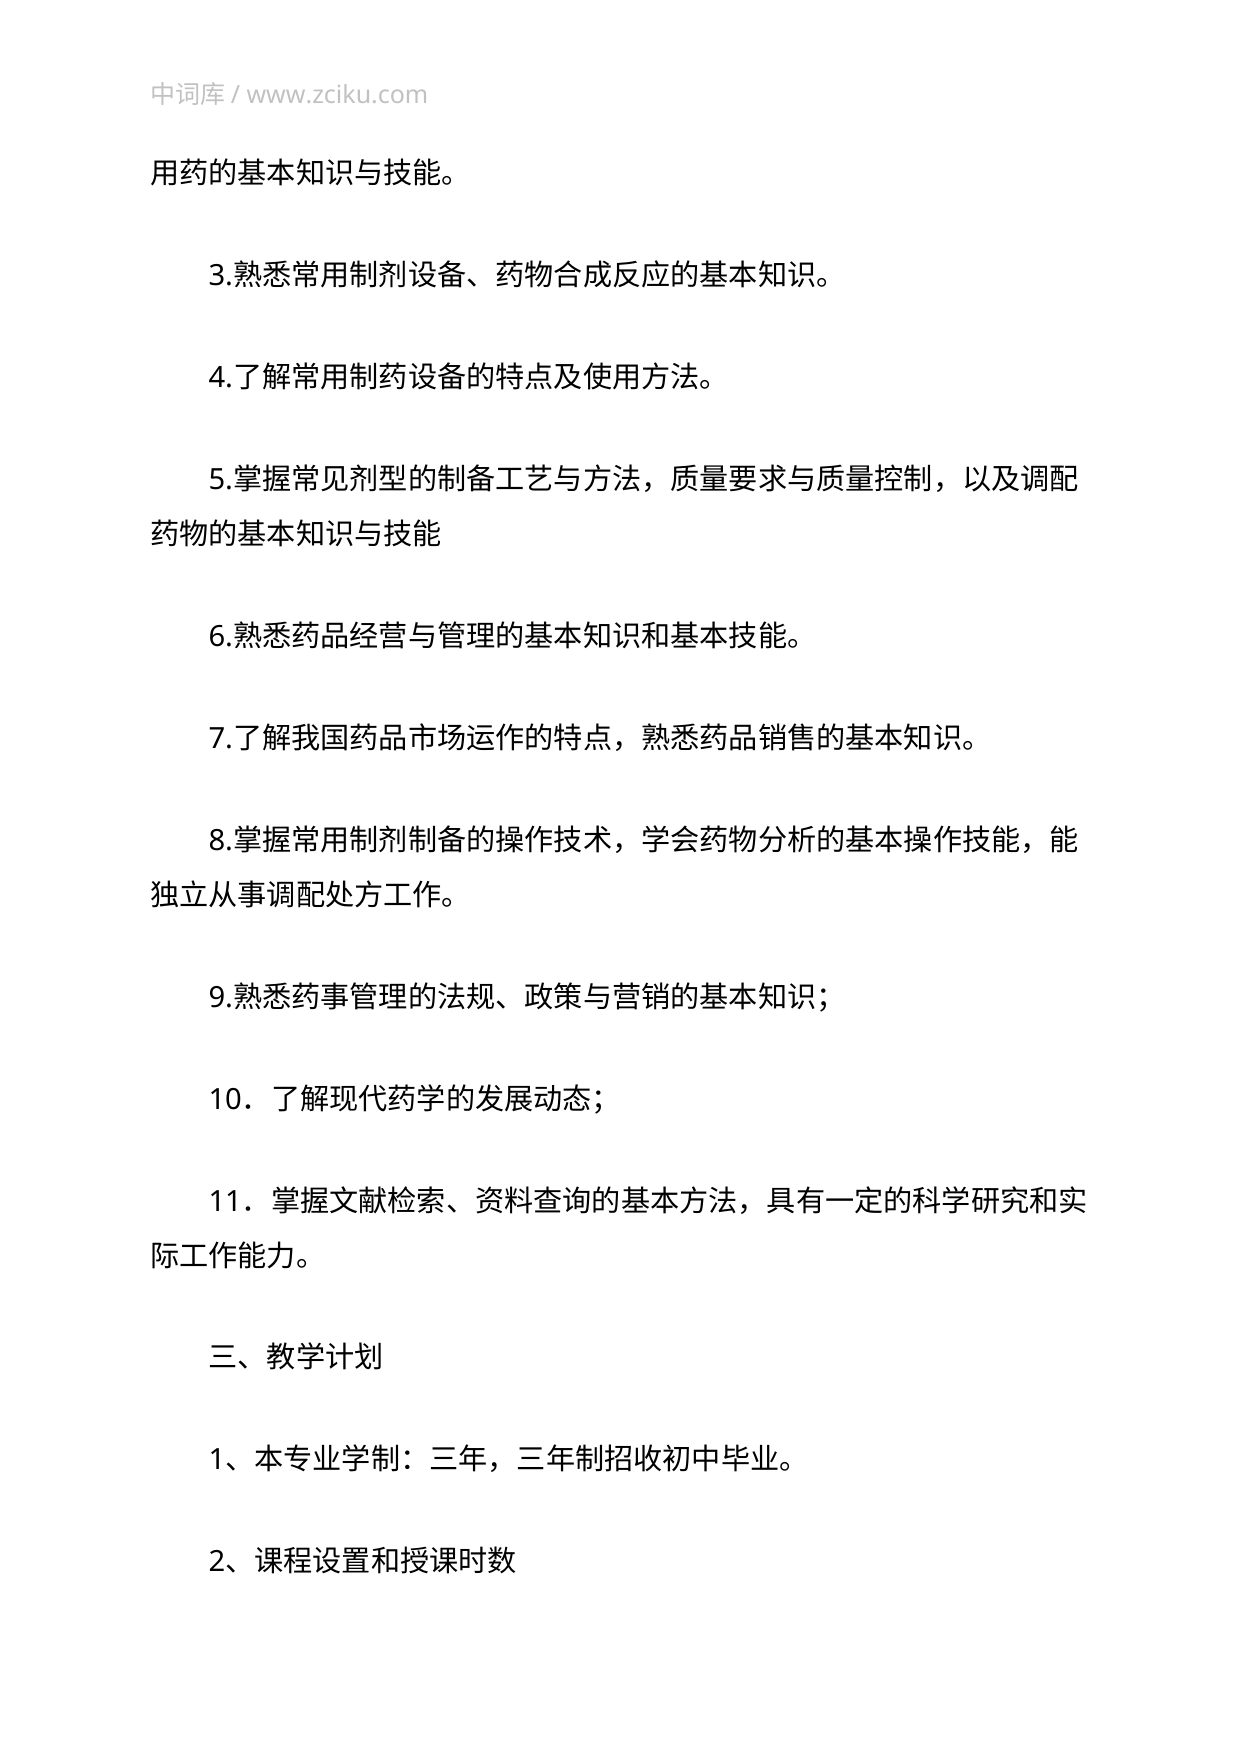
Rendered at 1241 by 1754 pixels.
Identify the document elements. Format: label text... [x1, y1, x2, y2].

text 2、课程设置和授课时数 [150, 1538, 1090, 1580]
text 10．了解现代药学的发展动态； [150, 1075, 1090, 1118]
text 5.掌握常见剂型的制备工艺与方法，质量要求与质量控制，以及调配药物的基本知识与技能 [150, 456, 1090, 553]
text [150, 150, 1090, 192]
text 三、教学计划 [150, 1334, 1090, 1376]
text 9.熟悉药事管理的法规、政策与营销的基本知识； [150, 973, 1090, 1016]
text 11．掌握文献检索、资料查询的基本方法，具有一定的科学研究和实际工作能力。 [150, 1177, 1090, 1274]
text 3.熟悉常用制剂设备、药物合成反应的基本知识。 [150, 252, 1090, 294]
text 6.熟悉药品经营与管理的基本知识和基本技能。 [150, 612, 1090, 655]
text 8.掌握常用制剂制备的操作技术，学会药物分析的基本操作技能，能独立从事调配处方工作。 [150, 816, 1090, 914]
text 4.了解常用制药设备的特点及使用方法。 [150, 354, 1090, 396]
text 7.了解我国药品市场运作的特点，熟悉药品销售的基本知识。 [150, 714, 1090, 757]
text 1、本专业学制：三年，三年制招收初中毕业。 [150, 1436, 1090, 1478]
